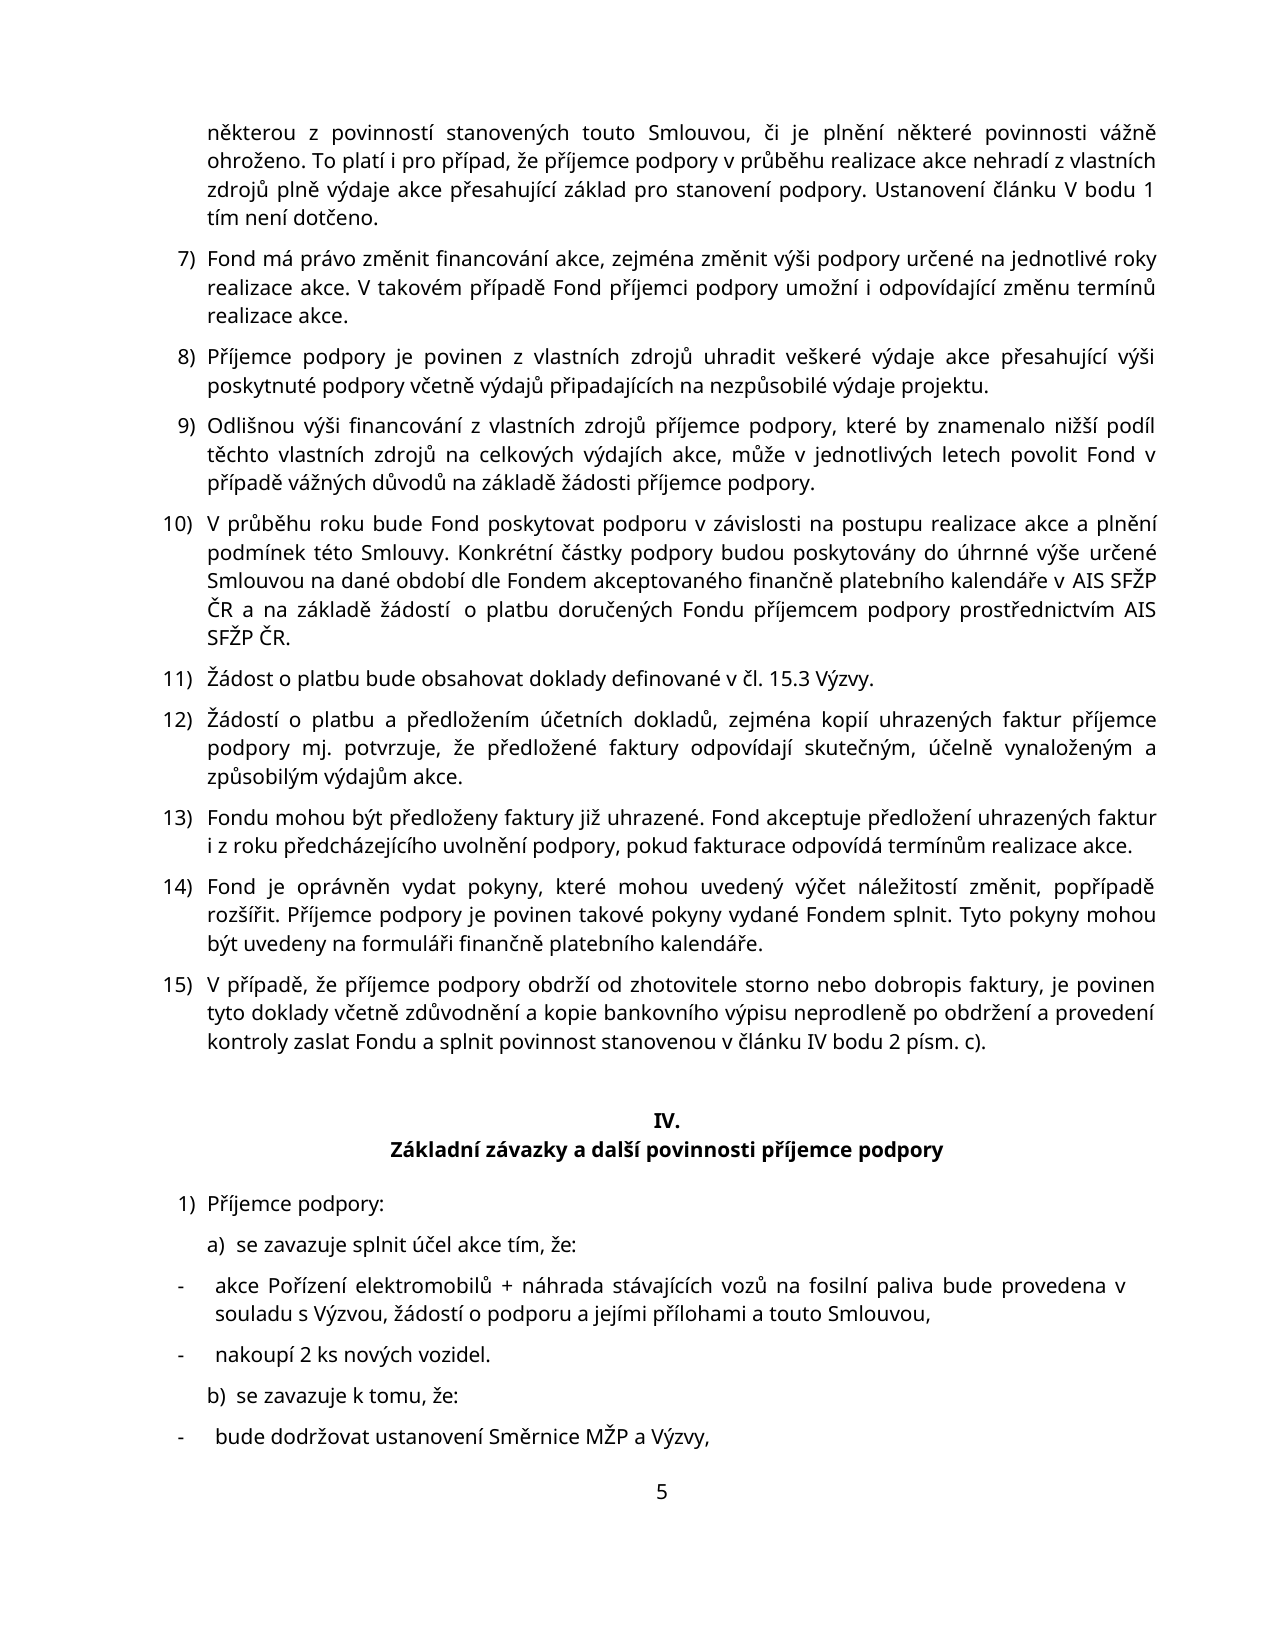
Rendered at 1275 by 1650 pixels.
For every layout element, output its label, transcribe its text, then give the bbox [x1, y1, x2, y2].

list V průběhu roku bude Fond poskytovat podporu v závislosti na postupu realizace akce a plnění podmínek této Smlouvy. Konkrétní částky podpory budou poskytovány do úhrnné výše určené Smlouvou na dané období dle Fondem akceptovaného finančně platebního kalendáře v AIS SFŽP ČR a na základě žádostí o platbu doručených Fondu příjemcem podpory prostřednictvím AIS SFŽP ČR. [162, 509, 1157, 652]
list bude dodržovat ustanovení Směrnice MŽP a Výzvy, [177, 1422, 1169, 1450]
list se zavazuje k tomu, že: [207, 1381, 1169, 1409]
list Příjemce podpory je povinen z vlastních zdrojů uhradit veškeré výdaje akce přesahující výši poskytnuté podpory včetně výdajů připadajících na nezpůsobilé výdaje projektu. [177, 342, 1157, 399]
list akce Pořízení elektromobilů + náhrada stávajících vozů na fosilní paliva bude provedena v souladu s Výzvou, žádostí o podporu a jejími přílohami a touto Smlouvou, [177, 1271, 1157, 1328]
list nakoupí 2 ks nových vozidel. [177, 1340, 1169, 1369]
list Příjemce podpory: [177, 1189, 1169, 1217]
list Fond je oprávněn vydat pokyny, které mohou uvedený výčet náležitostí změnit, popřípadě rozšířit. Příjemce podpory je povinen takové pokyny vydané Fondem splnit. Tyto pokyny mohou být uvedeny na formuláři finančně platebního kalendáře. [162, 872, 1156, 957]
list Žádostí o platbu a předložením účetních dokladů, zejména kopií uhrazených faktur příjemce podpory mj. potvrzuje, že předložené faktury odpovídají skutečným, účelně vynaloženým a způsobilým výdajům akce. [162, 705, 1157, 790]
subtitle IV. [494, 1106, 841, 1135]
text některou z povinností stanovených touto Smlouvou, či je plnění některé povinnosti vážně ohroženo. To platí i pro případ, že příjemce podpory v průběhu realizace akce nehradí z vlastních zdrojů plně výdaje akce přesahující základ pro stanovení podpory. Ustanovení článku V bodu 1 tím není dotčeno. [207, 118, 1157, 232]
list V případě, že příjemce podpory obdrží od zhotovitele storno nebo dobropis faktury, je povinen tyto doklady včetně zdůvodnění a kopie bankovního výpisu neprodleně po obdržení a provedení kontroly zaslat Fondu a splnit povinnost stanovenou v článku IV bodu 2 písm. c). [162, 970, 1156, 1055]
list se zavazuje splnit účel akce tím, že: [207, 1230, 1169, 1258]
subtitle Základní závazky a další povinnosti příjemce podpory [276, 1135, 1058, 1163]
list Fondu mohou být předloženy faktury již uhrazené. Fond akceptuje předložení uhrazených faktur i z roku předcházejícího uvolnění podpory, pokud fakturace odpovídá termínům realizace akce. [162, 803, 1157, 860]
list Odlišnou výši financování z vlastních zdrojů příjemce podpory, které by znamenalo nižší podíl těchto vlastních zdrojů na celkových výdajích akce, může v jednotlivých letech povolit Fond v případě vážných důvodů na základě žádosti příjemce podpory. [177, 411, 1157, 497]
list Žádost o platbu bude obsahovat doklady definované v čl. 15.3 Výzvy. [162, 664, 1169, 692]
list Fond má právo změnit financování akce, zejména změnit výši podpory určené na jednotlivé roky realizace akce. V takovém případě Fond příjemci podpory umožní i odpovídající změnu termínů realizace akce. [177, 244, 1157, 330]
